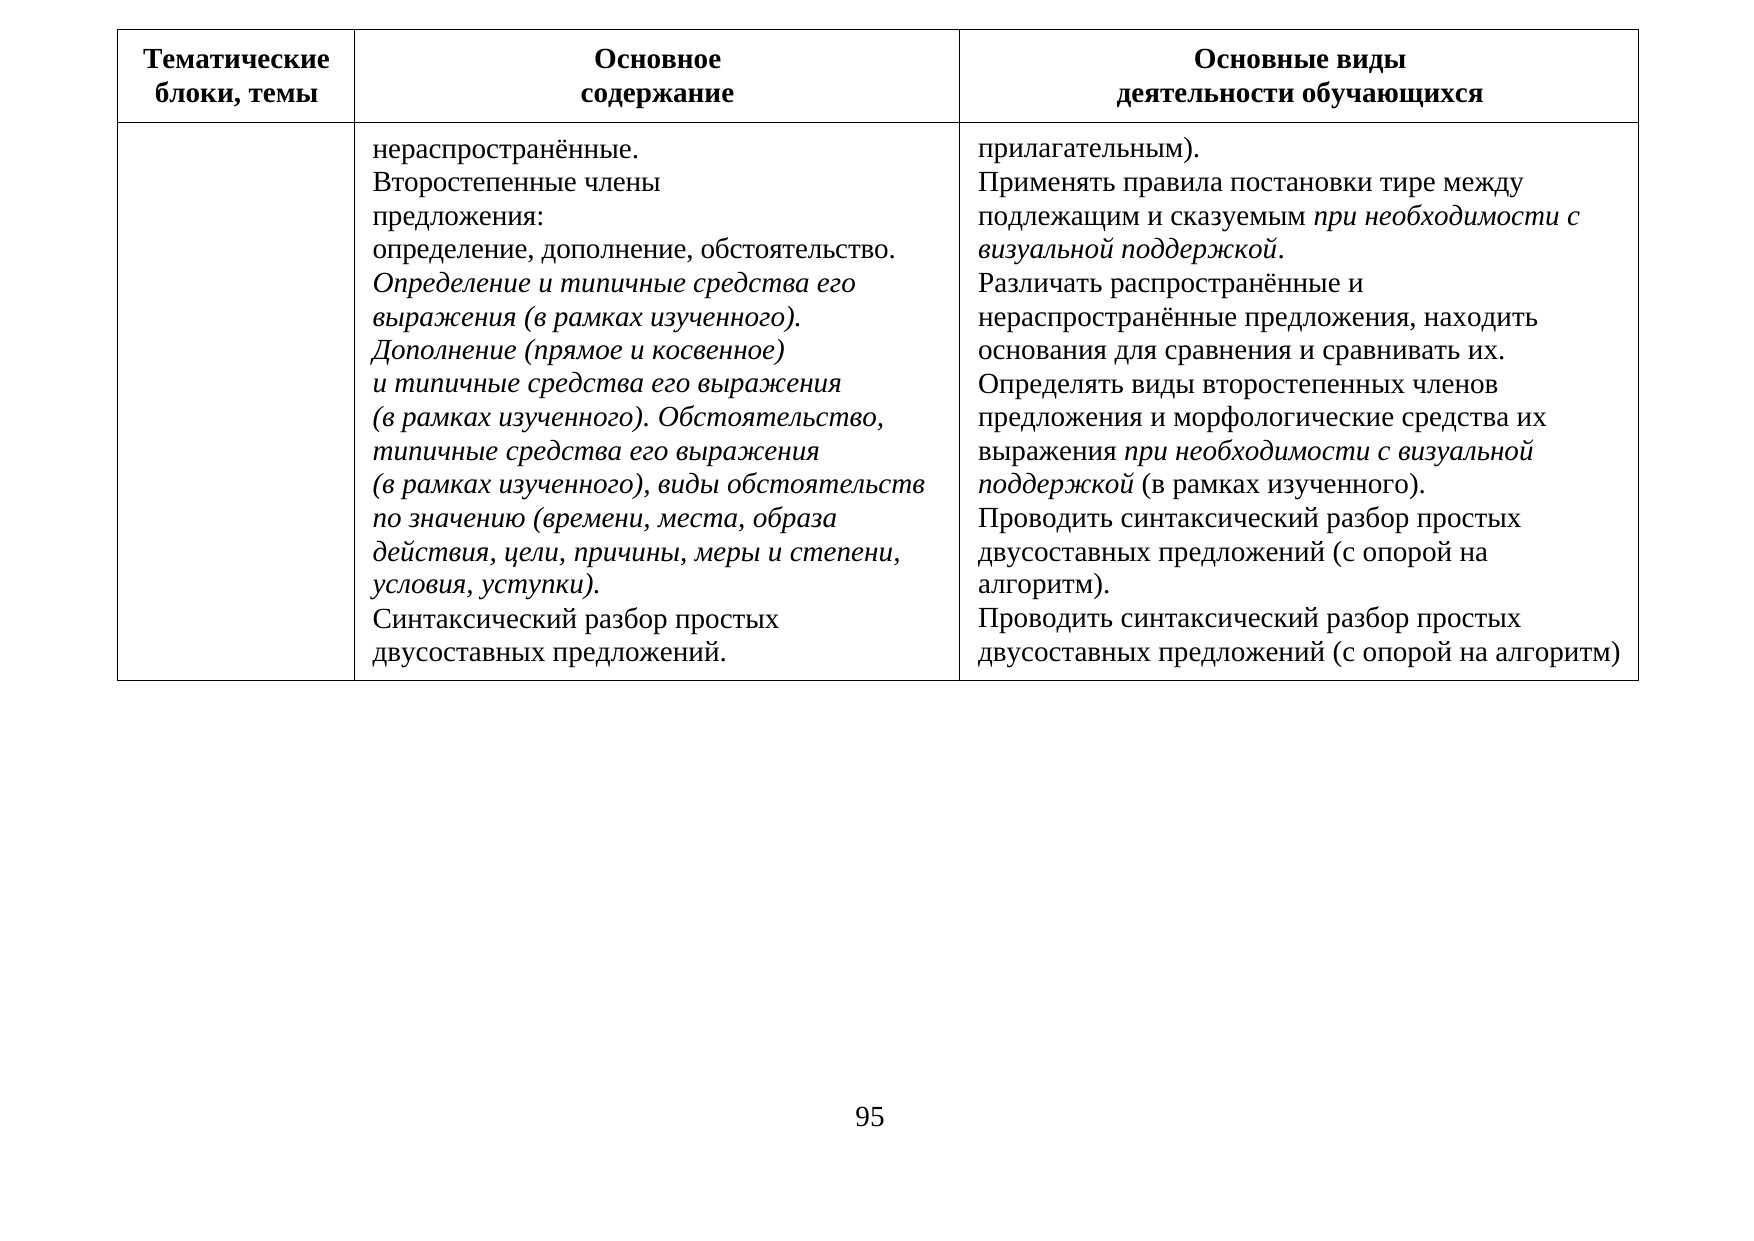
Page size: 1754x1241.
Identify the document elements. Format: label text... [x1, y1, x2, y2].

table_cell [118, 123, 354, 679]
table_header Основные виды деятельности обучающихся [960, 30, 1638, 122]
table_cell нераспространённые. Второстепенные члены предложения: определение, дополнение, обстоятельство. Определение и типичные средства его выражения (в рамках изученного). Дополнение (прямое и косвенное) и типичные средства его выражения (в рамках изученного). Обстоятельство, типичные средства его выражения (в рамках изученного), виды обстоятельств по значению (времени, места, образа действия, цели, причины, меры и степени, условия, уступки). Синтаксический разбор простых двусоставных предложений. [355, 123, 959, 679]
table_cell прилагательным). Применять правила постановки тире между подлежащим и сказуемым при необходимости с визуальной поддержкой. Различать распространённые и нераспространённые предложения, находить основания для сравнения и сравнивать их. Определять виды второстепенных членов предложения и морфологические средства их выражения при необходимости с визуальной поддержкой (в рамках изученного). Проводить синтаксический разбор простых двусоставных предложений (с опорой на алгоритм). Проводить синтаксический разбор простых двусоставных предложений (с опорой на алгоритм) [960, 123, 1638, 679]
table_header Тематические блоки, темы [118, 30, 354, 122]
table_header Основное содержание [355, 30, 959, 122]
